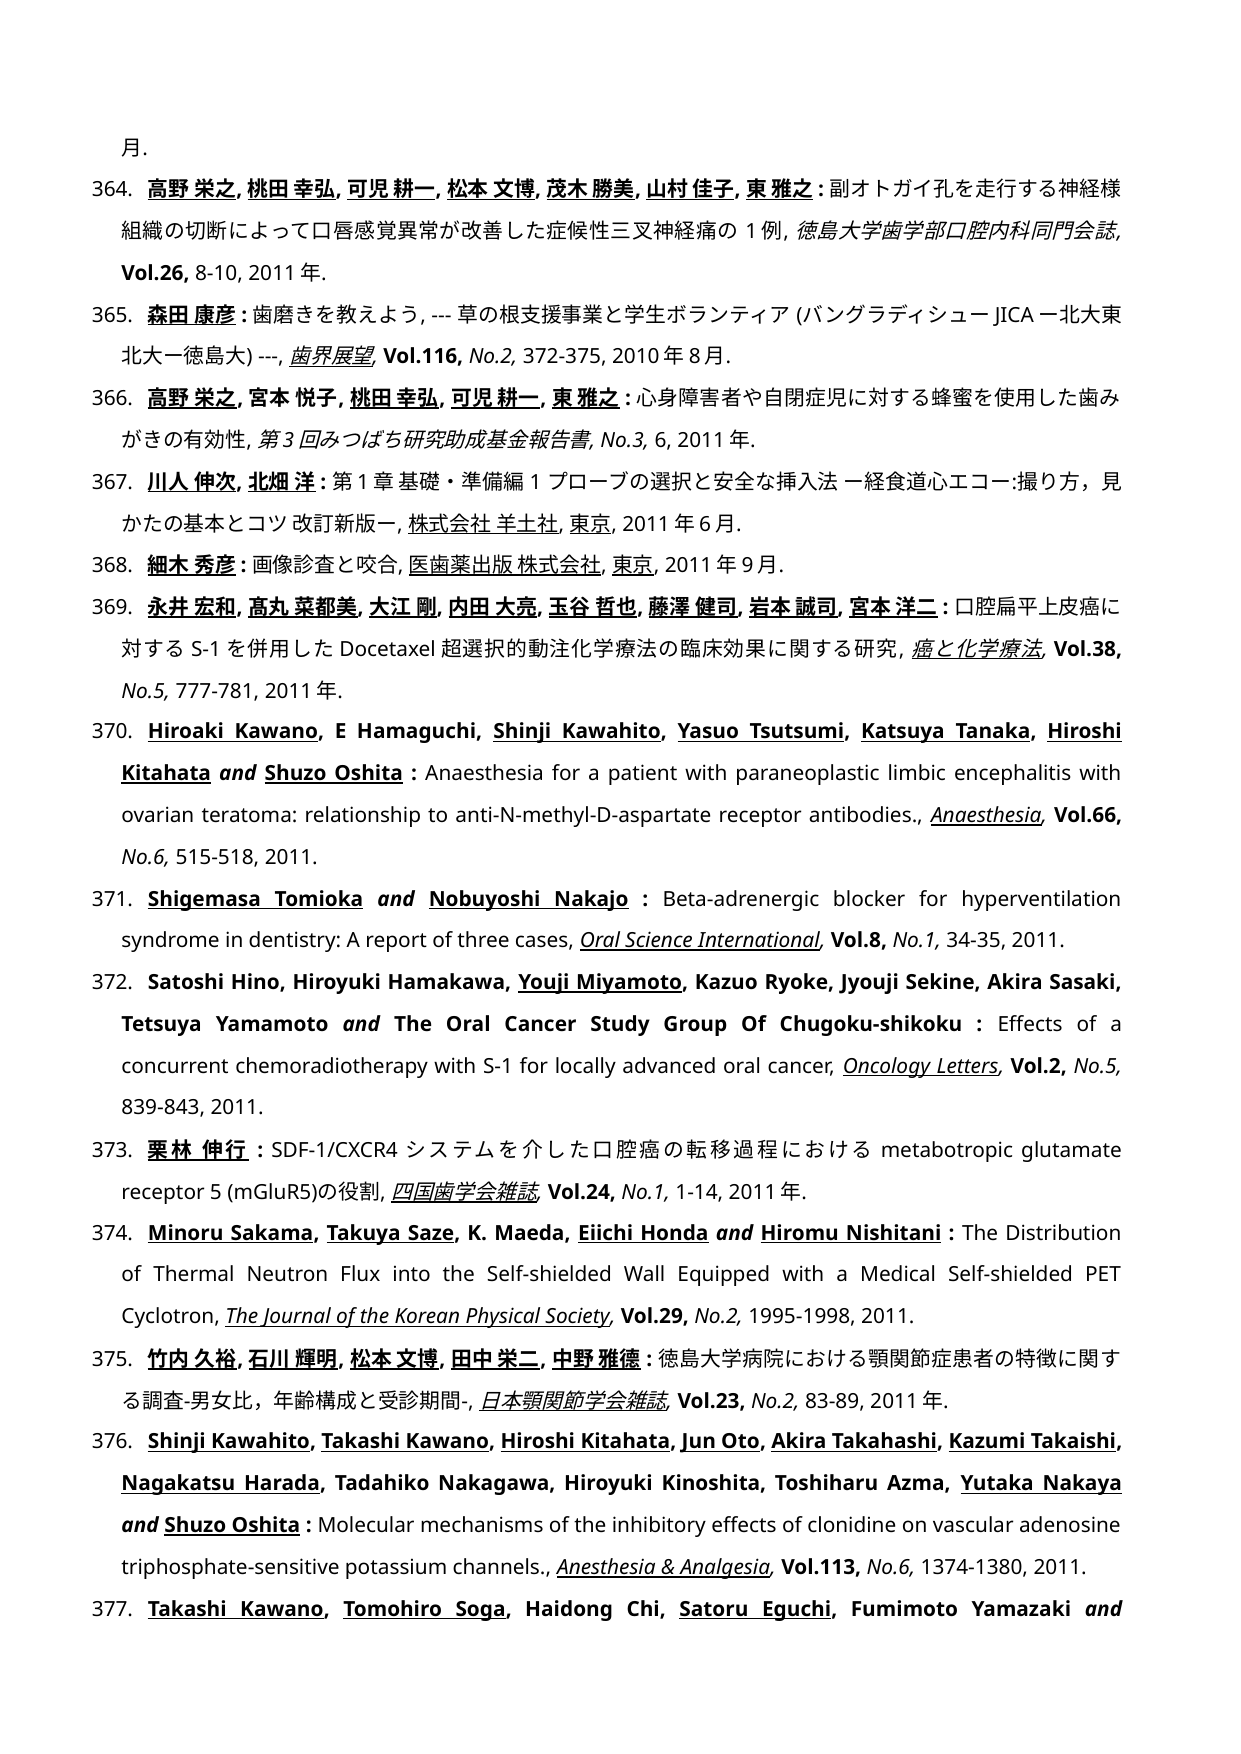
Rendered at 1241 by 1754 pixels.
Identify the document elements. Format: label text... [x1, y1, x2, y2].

list Shigemasa Tomioka and Nobuyoshi Nakajo : Beta-adrenergic blocker for hyperventilation syndrome in dentistry: A report of three cases, Oral Science International, Vol.8, No.1, 34-35, 2011. [92, 877, 1122, 961]
list Minoru Sakama, Takuya Saze, K. Maeda, Eiichi Honda and Hiromu Nishitani : The Distribution of Thermal Neutron Flux into the Self-shielded Wall Equipped with a Medical Self-shielded PET Cyclotron, The Journal of the Korean Physical Society, Vol.29, No.2, 1995-1998, 2011. [92, 1211, 1122, 1336]
list Hiroaki Kawano, E Hamaguchi, Shinji Kawahito, Yasuo Tsutsumi, Katsuya Tanaka, Hiroshi Kitahata and Shuzo Oshita : Anaesthesia for a patient with paraneoplastic limbic encephalitis with ovarian teratoma: relationship to anti-N-methyl-D-aspartate receptor antibodies., Anaesthesia, Vol.66, No.6, 515-518, 2011. [92, 710, 1122, 877]
list 竹内 久裕, 石川 輝明, 松本 文博, 田中 栄二, 中野 雅德 : 徳島大学病院における顎関節症患者の特徴に関する調査-男女比，年齢構成と受診期間-, 日本顎関節学会雑誌, Vol.23, No.2, 83-89, 2011年. [92, 1336, 1122, 1420]
list 栗林 伸行 : SDF-1/CXCR4システムを介した口腔癌の転移過程におけるmetabotropic glutamate receptor 5 (mGluR5)の役割, 四国歯学会雑誌, Vol.24, No.1, 1-14, 2011年. [92, 1128, 1122, 1211]
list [92, 125, 1122, 167]
list 高野 栄之, 宮本 悦子, 桃田 幸弘, 可児 耕一, 東 雅之 : 心身障害者や自閉症児に対する蜂蜜を使用した歯みがきの有効性, 第3回みつばち研究助成基金報告書, No.3, 6, 2011年. [92, 376, 1122, 459]
list 川人 伸次, 北畑 洋 : 第1章 基礎・準備編 1 プローブの選択と安全な挿入法 ー経食道心エコー:撮り方，見かたの基本とコツ 改訂新版ー, 株式会社 羊土社, 東京, 2011年6月. [92, 459, 1122, 543]
list 高野 栄之, 桃田 幸弘, 可児 耕一, 松本 文博, 茂木 勝美, 山村 佳子, 東 雅之 : 副オトガイ孔を走行する神経様組織の切断によって口唇感覚異常が改善した症候性三叉神経痛の1例, 徳島大学歯学部口腔内科同門会誌, Vol.26, 8-10, 2011年. [92, 167, 1122, 292]
list 森田 康彦 : 歯磨きを教えよう, --- 草の根支援事業と学生ボランティア (バングラディシューJICAー北大東北大ー徳島大) ---, 歯界展望, Vol.116, No.2, 372-375, 2010年8月. [92, 292, 1122, 376]
list 永井 宏和, 髙丸 菜都美, 大江 剛, 内田 大亮, 玉谷 哲也, 藤澤 健司, 岩本 誠司, 宮本 洋二 : 口腔扁平上皮癌に対するS-1を併用したDocetaxel超選択的動注化学療法の臨床効果に関する研究, 癌と化学療法, Vol.38, No.5, 777-781, 2011年. [92, 584, 1122, 710]
list Shinji Kawahito, Takashi Kawano, Hiroshi Kitahata, Jun Oto, Akira Takahashi, Kazumi Takaishi, Nagakatsu Harada, Tadahiko Nakagawa, Hiroyuki Kinoshita, Toshiharu Azma, Yutaka Nakaya and Shuzo Oshita : Molecular mechanisms of the inhibitory effects of clonidine on vascular adenosine triphosphate-sensitive potassium channels., Anesthesia & Analgesia, Vol.113, No.6, 1374-1380, 2011. [92, 1420, 1122, 1587]
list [92, 1587, 1122, 1629]
list 細木 秀彦 : 画像診査と咬合, 医歯薬出版 株式会社, 東京, 2011年9月. [92, 543, 1122, 584]
list Satoshi Hino, Hiroyuki Hamakawa, Youji Miyamoto, Kazuo Ryoke, Jyouji Sekine, Akira Sasaki, Tetsuya Yamamoto and The Oral Cancer Study Group Of Chugoku-shikoku : Effects of a concurrent chemoradiotherapy with S-1 for locally advanced oral cancer, Oncology Letters, Vol.2, No.5, 839-843, 2011. [92, 961, 1122, 1128]
